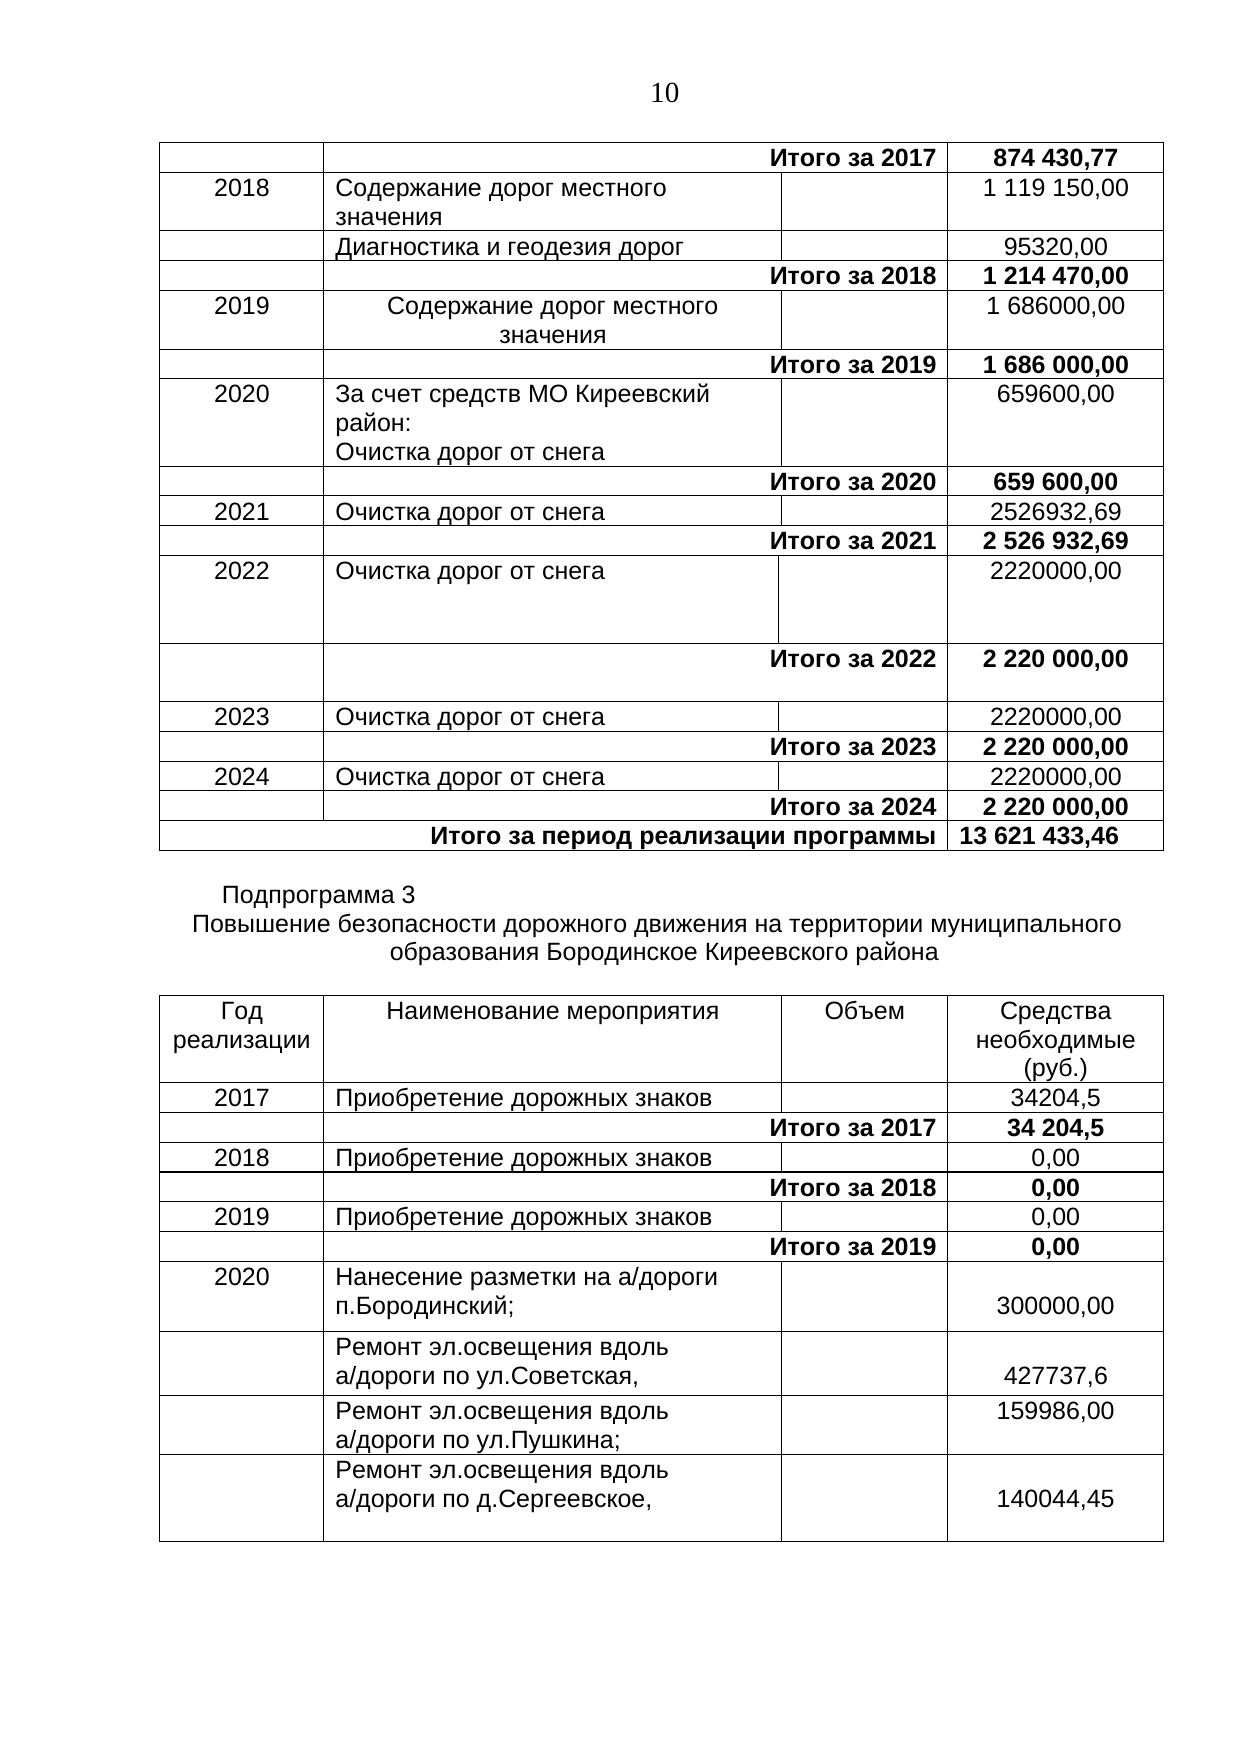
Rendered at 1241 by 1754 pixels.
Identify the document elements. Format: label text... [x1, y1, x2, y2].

table_cell 13 621 433,46 [948, 821, 1163, 850]
table_cell 34204,5 [948, 1083, 1163, 1112]
table_cell Итого за 2020 [324, 467, 947, 495]
table_cell [160, 1332, 323, 1395]
table_cell [782, 1143, 947, 1171]
table_cell 140044,45 [948, 1455, 1163, 1541]
table_cell За счет средств МО Киреевский район: Очистка дорог от снега [324, 379, 781, 466]
table_cell Очистка дорог от снега [324, 556, 778, 642]
table_cell [779, 702, 947, 731]
table_cell 659 600,00 [948, 467, 1163, 495]
table_cell 300000,00 [948, 1262, 1163, 1331]
table_cell [782, 1202, 947, 1231]
table_cell [782, 496, 947, 525]
table_cell Итого за 2017 [324, 143, 947, 172]
table_cell 2023 [160, 702, 323, 731]
table_cell 659600,00 [948, 379, 1163, 466]
table_cell Итого за 2022 [324, 644, 947, 701]
table_cell Итого за 2018 [324, 1173, 947, 1201]
table_cell [782, 231, 947, 260]
table_cell Очистка дорог от снега [324, 762, 778, 790]
table_cell 159986,00 [948, 1396, 1163, 1454]
table_cell 0,00 [948, 1173, 1163, 1201]
table_cell Итого за 2023 [324, 732, 947, 761]
table_cell Очистка дорог от снега [324, 702, 778, 731]
table_cell 2220000,00 [948, 556, 1163, 642]
table_cell Нанесение разметки на а/дороги п.Бородинский; [324, 1262, 781, 1331]
table_cell [160, 1232, 323, 1261]
table_cell [160, 350, 323, 378]
table_cell 1 119 150,00 [948, 173, 1163, 230]
table_cell [160, 143, 323, 172]
table_cell Содержание дорог местного значения [324, 173, 781, 230]
table_cell 2017 [160, 1083, 323, 1112]
table_cell 2019 [160, 1202, 323, 1231]
table_cell 2022 [160, 556, 323, 642]
table_cell 2 526 932,69 [948, 526, 1163, 555]
table_cell 2018 [160, 173, 323, 230]
table_cell Итого за 2019 [324, 350, 947, 378]
table_cell [782, 1396, 947, 1454]
table_cell Итого за период реализации программы [160, 821, 947, 850]
table_cell [782, 379, 947, 466]
table_cell [160, 1113, 323, 1142]
table_cell [160, 1455, 323, 1541]
table_cell 427737,6 [948, 1332, 1163, 1395]
table_cell 2526932,69 [948, 496, 1163, 525]
table_cell [779, 556, 947, 642]
table_cell [160, 1173, 323, 1201]
table_cell Приобретение дорожных знаков [324, 1083, 781, 1112]
table_cell [779, 762, 947, 790]
table_cell 2 220 000,00 [948, 791, 1163, 820]
table_cell [782, 173, 947, 230]
table_cell Диагностика и геодезия дорог [324, 231, 781, 260]
table_cell 0,00 [948, 1143, 1163, 1171]
table_cell 2 220 000,00 [948, 732, 1163, 761]
table_cell 2020 [160, 379, 323, 466]
table_cell 874 430,77 [948, 143, 1163, 172]
table_cell [160, 732, 323, 761]
table_cell 34 204,5 [948, 1113, 1163, 1142]
table_cell [160, 526, 323, 555]
table_cell [782, 291, 947, 348]
table_cell 0,00 [948, 1232, 1163, 1261]
text Повышение безопасности дорожного движения на территории муниципального образования Бородинское Киреевского района [133, 908, 1181, 966]
table_cell Итого за 2024 [324, 791, 947, 820]
table_cell 2024 [160, 762, 323, 790]
table_cell 2019 [160, 291, 323, 348]
table_cell [782, 1332, 947, 1395]
table_cell Содержание дорог местного значения [324, 291, 781, 348]
table_header Год реализации [160, 996, 323, 1082]
table_cell [160, 1396, 323, 1454]
table_header Объем [782, 996, 947, 1082]
table_cell [160, 467, 323, 495]
table_cell [160, 261, 323, 290]
table_cell 2018 [160, 1143, 323, 1171]
table_cell 95320,00 [948, 231, 1163, 260]
table_cell [160, 791, 323, 820]
table_cell 2020 [160, 1262, 323, 1331]
table_cell Итого за 2017 [324, 1113, 947, 1142]
table_cell 1 214 470,00 [948, 261, 1163, 290]
table_cell 2 220 000,00 [948, 644, 1163, 701]
table_cell [782, 1455, 947, 1541]
table_cell Очистка дорог от снега [324, 496, 781, 525]
table_header Наименование мероприятия [324, 996, 781, 1082]
table_cell [160, 644, 323, 701]
table_cell Итого за 2018 [324, 261, 947, 290]
table_cell Итого за 2019 [324, 1232, 947, 1261]
table_cell 2021 [160, 496, 323, 525]
table_header Средства необходимые (руб.) [948, 996, 1163, 1082]
table_cell Приобретение дорожных знаков [324, 1143, 781, 1171]
table_cell Ремонт эл.освещения вдоль а/дороги по д.Сергеевское, [324, 1455, 781, 1541]
table_cell 2220000,00 [948, 702, 1163, 731]
table_cell [782, 1083, 947, 1112]
table_cell [160, 231, 323, 260]
table_cell 1 686000,00 [948, 291, 1163, 348]
table_cell [782, 1262, 947, 1331]
table_cell Итого за 2021 [324, 526, 947, 555]
table_cell Ремонт эл.освещения вдоль а/дороги по ул.Советская, [324, 1332, 781, 1395]
table_cell Ремонт эл.освещения вдоль а/дороги по ул.Пушкина; [324, 1396, 781, 1454]
table_cell Приобретение дорожных знаков [324, 1202, 781, 1231]
table_cell 1 686 000,00 [948, 350, 1163, 378]
table_cell 0,00 [948, 1202, 1163, 1231]
table_cell 2220000,00 [948, 762, 1163, 790]
text Подпрограмма 3 [148, 880, 1181, 908]
